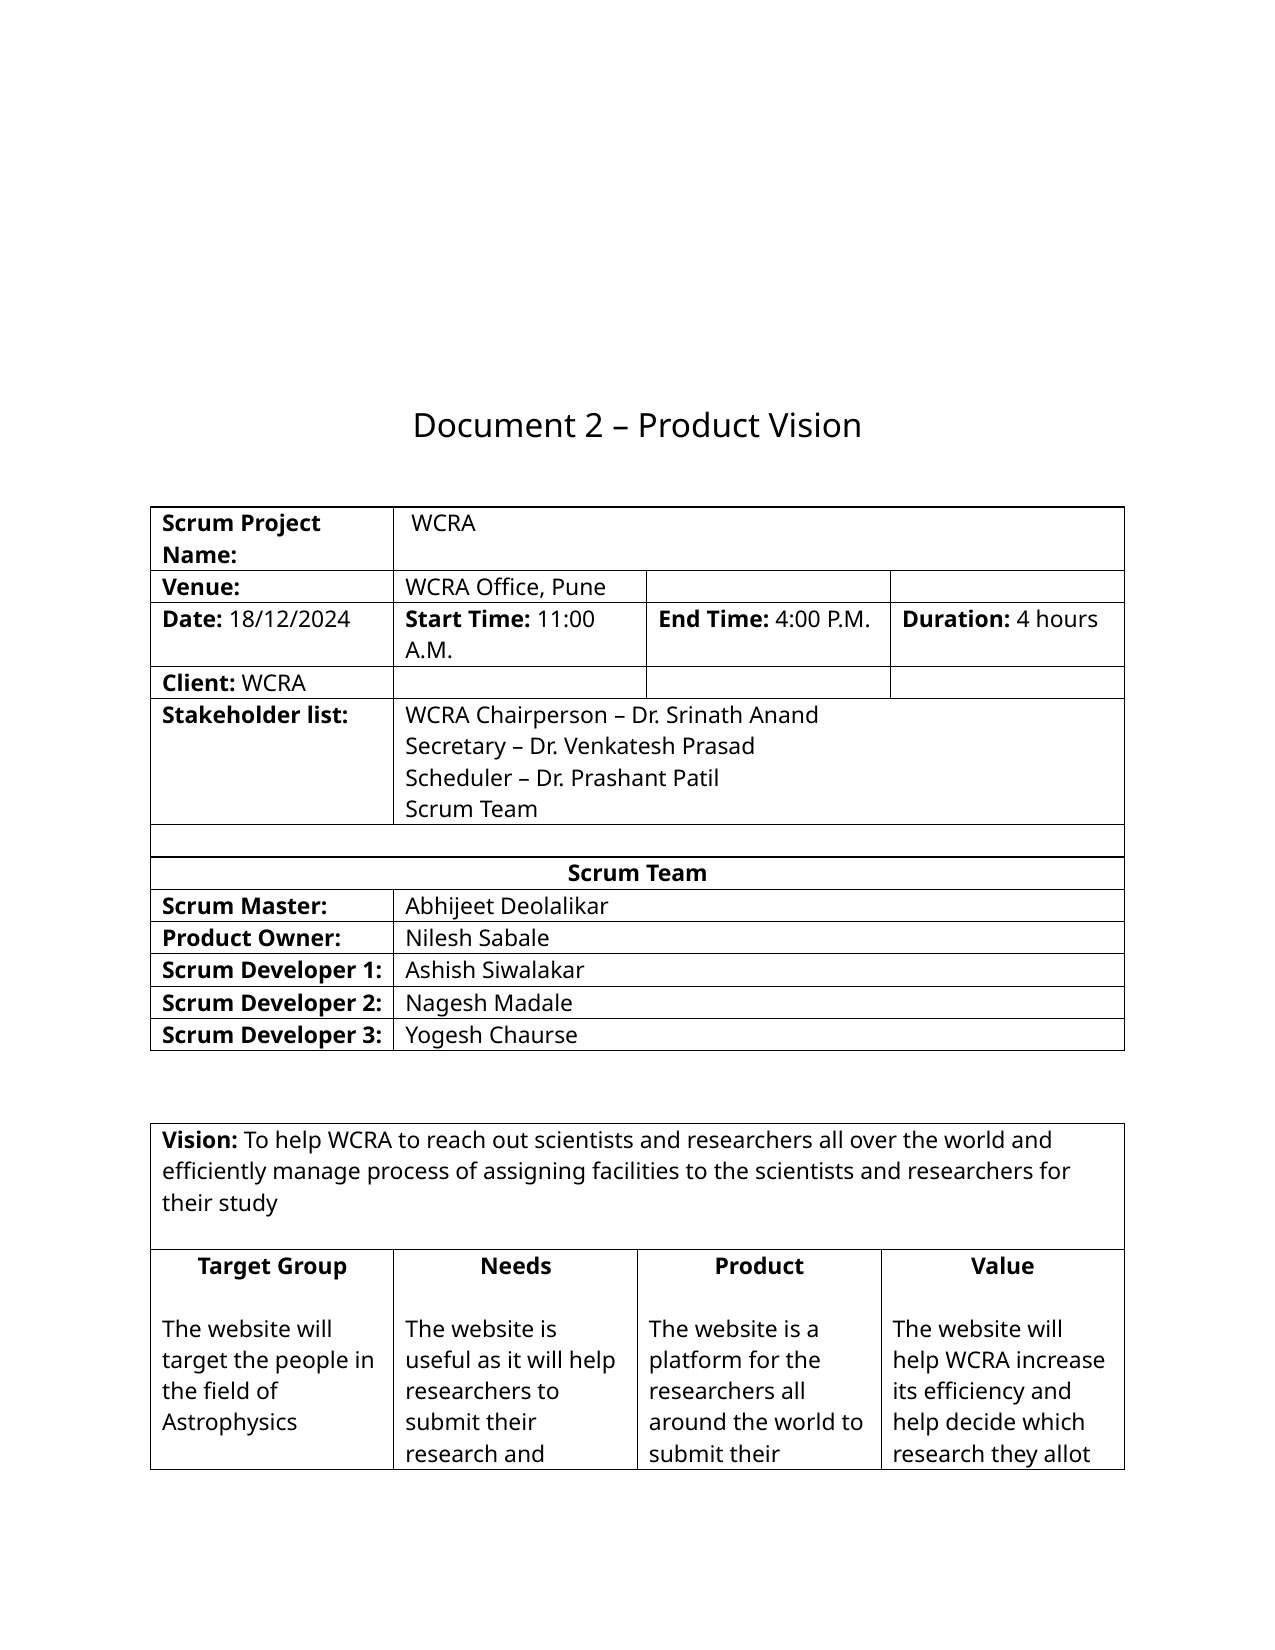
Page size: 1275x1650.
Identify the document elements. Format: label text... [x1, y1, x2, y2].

table_cell Nilesh Sabale [394, 922, 1124, 953]
table_cell Start Time: 11:00 A.M. [394, 603, 646, 666]
table_cell Ashish Siwalakar [394, 954, 1124, 986]
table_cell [151, 1250, 393, 1469]
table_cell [394, 1250, 637, 1469]
table_cell [394, 667, 646, 698]
table_cell Abhijeet Deolalikar [394, 890, 1124, 921]
table_cell Scrum Developer 3: [151, 1019, 393, 1050]
table_cell Scrum Team [151, 858, 1124, 889]
table_cell Nagesh Madale [394, 987, 1124, 1018]
table_cell Venue: [151, 571, 393, 602]
table_cell [891, 667, 1124, 698]
table_cell [647, 571, 890, 602]
table_header WCRA [394, 508, 1124, 570]
table_cell Stakeholder list: [151, 699, 393, 824]
table_header Scrum Project Name: [151, 508, 393, 570]
table_header Vision: To help WCRA to reach out scientists and researchers all over the world and efficiently manage process of assigning facilities to the scientists and researchers for their study [151, 1124, 1124, 1249]
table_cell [638, 1250, 881, 1469]
table_cell [151, 825, 1124, 856]
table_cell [882, 1250, 1124, 1469]
table_cell WCRA Office, Pune [394, 571, 646, 602]
table_cell Yogesh Chaurse [394, 1019, 1124, 1050]
table_cell WCRA Chairperson – Dr. Srinath Anand Secretary – Dr. Venkatesh Prasad Scheduler – Dr. Prashant Patil Scrum Team [394, 699, 1124, 824]
table_cell Product Owner: [151, 922, 393, 953]
text Document 2 – Product Vision [150, 402, 1125, 447]
table_cell Scrum Developer 2: [151, 987, 393, 1018]
table_cell Client: WCRA [151, 667, 393, 698]
table_cell Date: 18/12/2024 [151, 603, 393, 666]
table_cell Duration: 4 hours [891, 603, 1124, 666]
table_cell [891, 571, 1124, 602]
table_cell End Time: 4:00 P.M. [647, 603, 890, 666]
table_cell [647, 667, 890, 698]
table_cell Scrum Developer 1: [151, 954, 393, 986]
table_cell Scrum Master: [151, 890, 393, 921]
